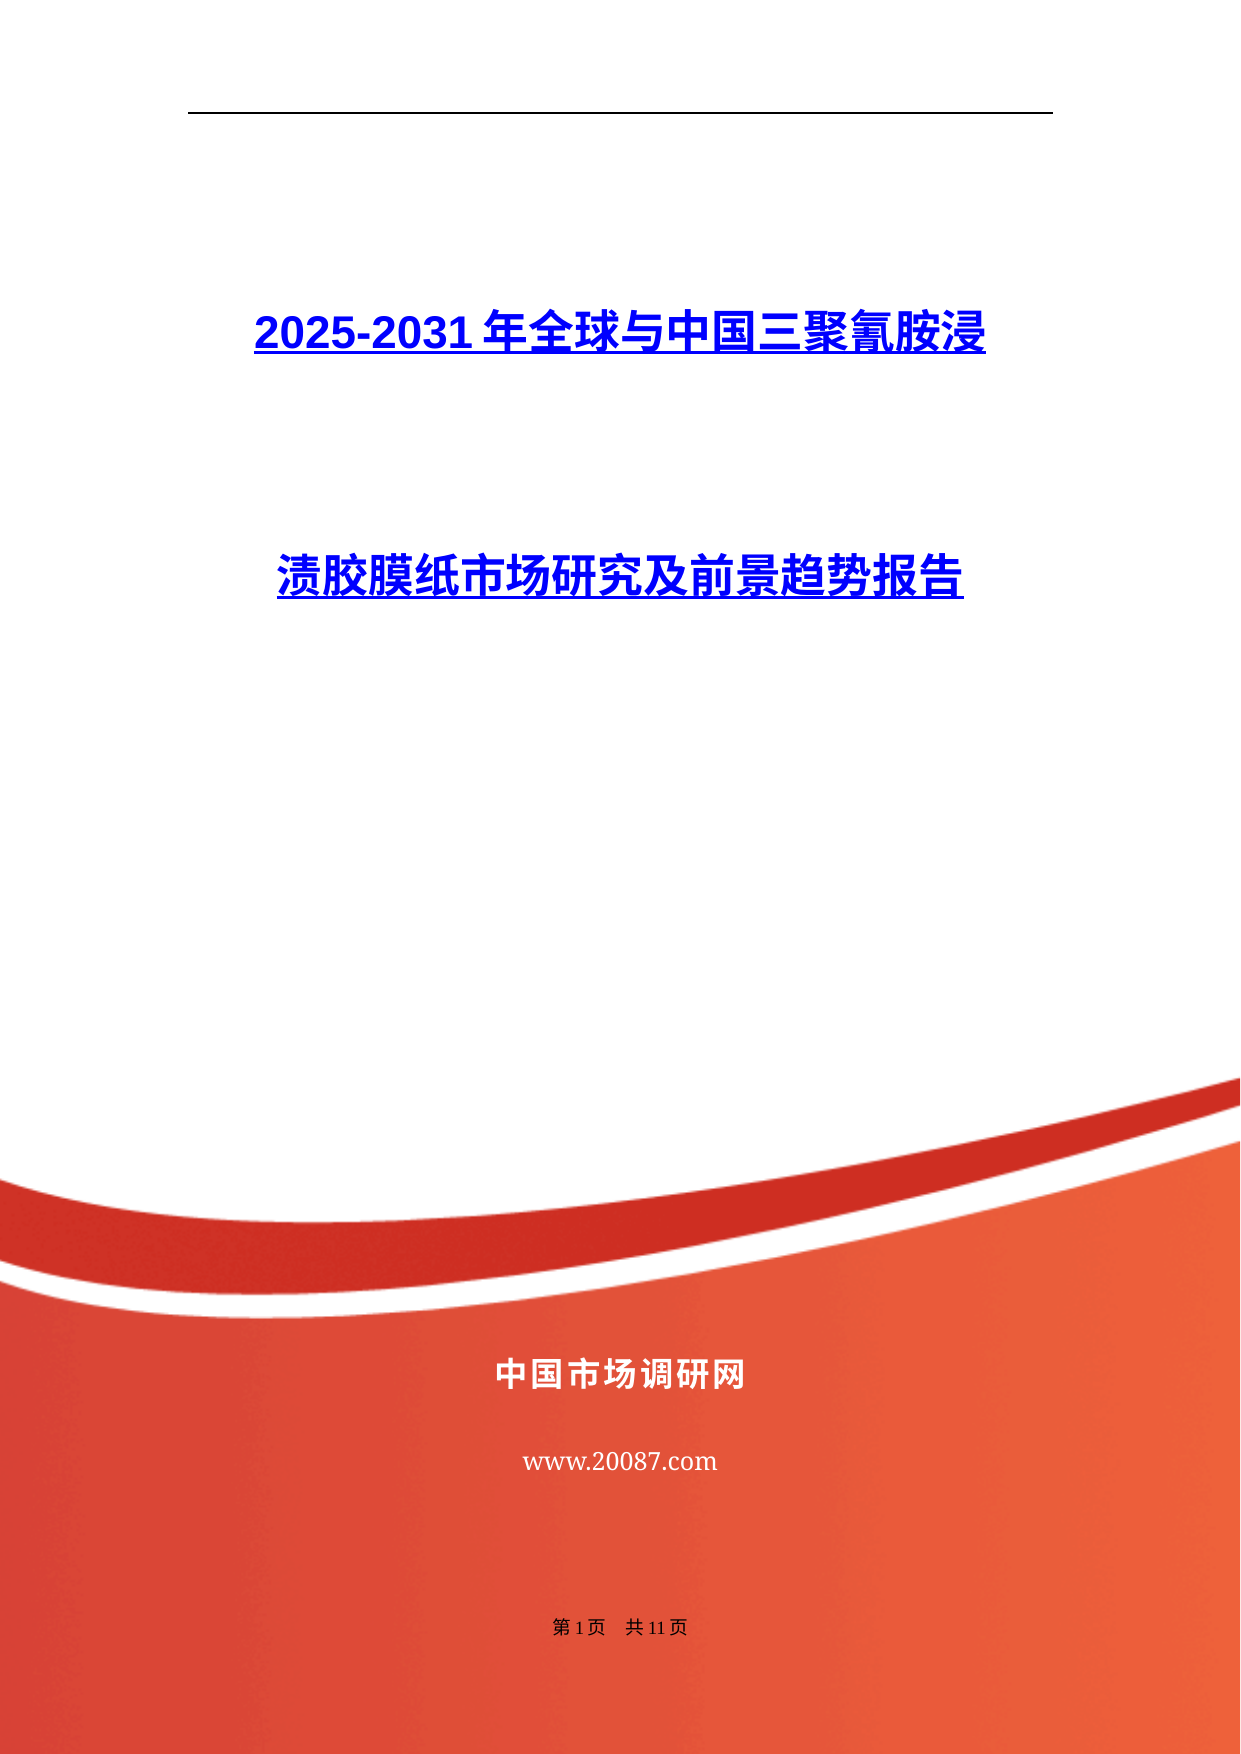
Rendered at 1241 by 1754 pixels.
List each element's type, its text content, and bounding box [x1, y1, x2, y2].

table_header 2025-2031年全球与中国三聚氰胺浸渍胶膜纸市场研究及前景趋势报告 [188, 207, 1053, 773]
subtitle 中国市场调研网 [187, 1339, 1053, 1404]
text www.20087.com [187, 1428, 1053, 1493]
picture [0, 1006, 1241, 1754]
